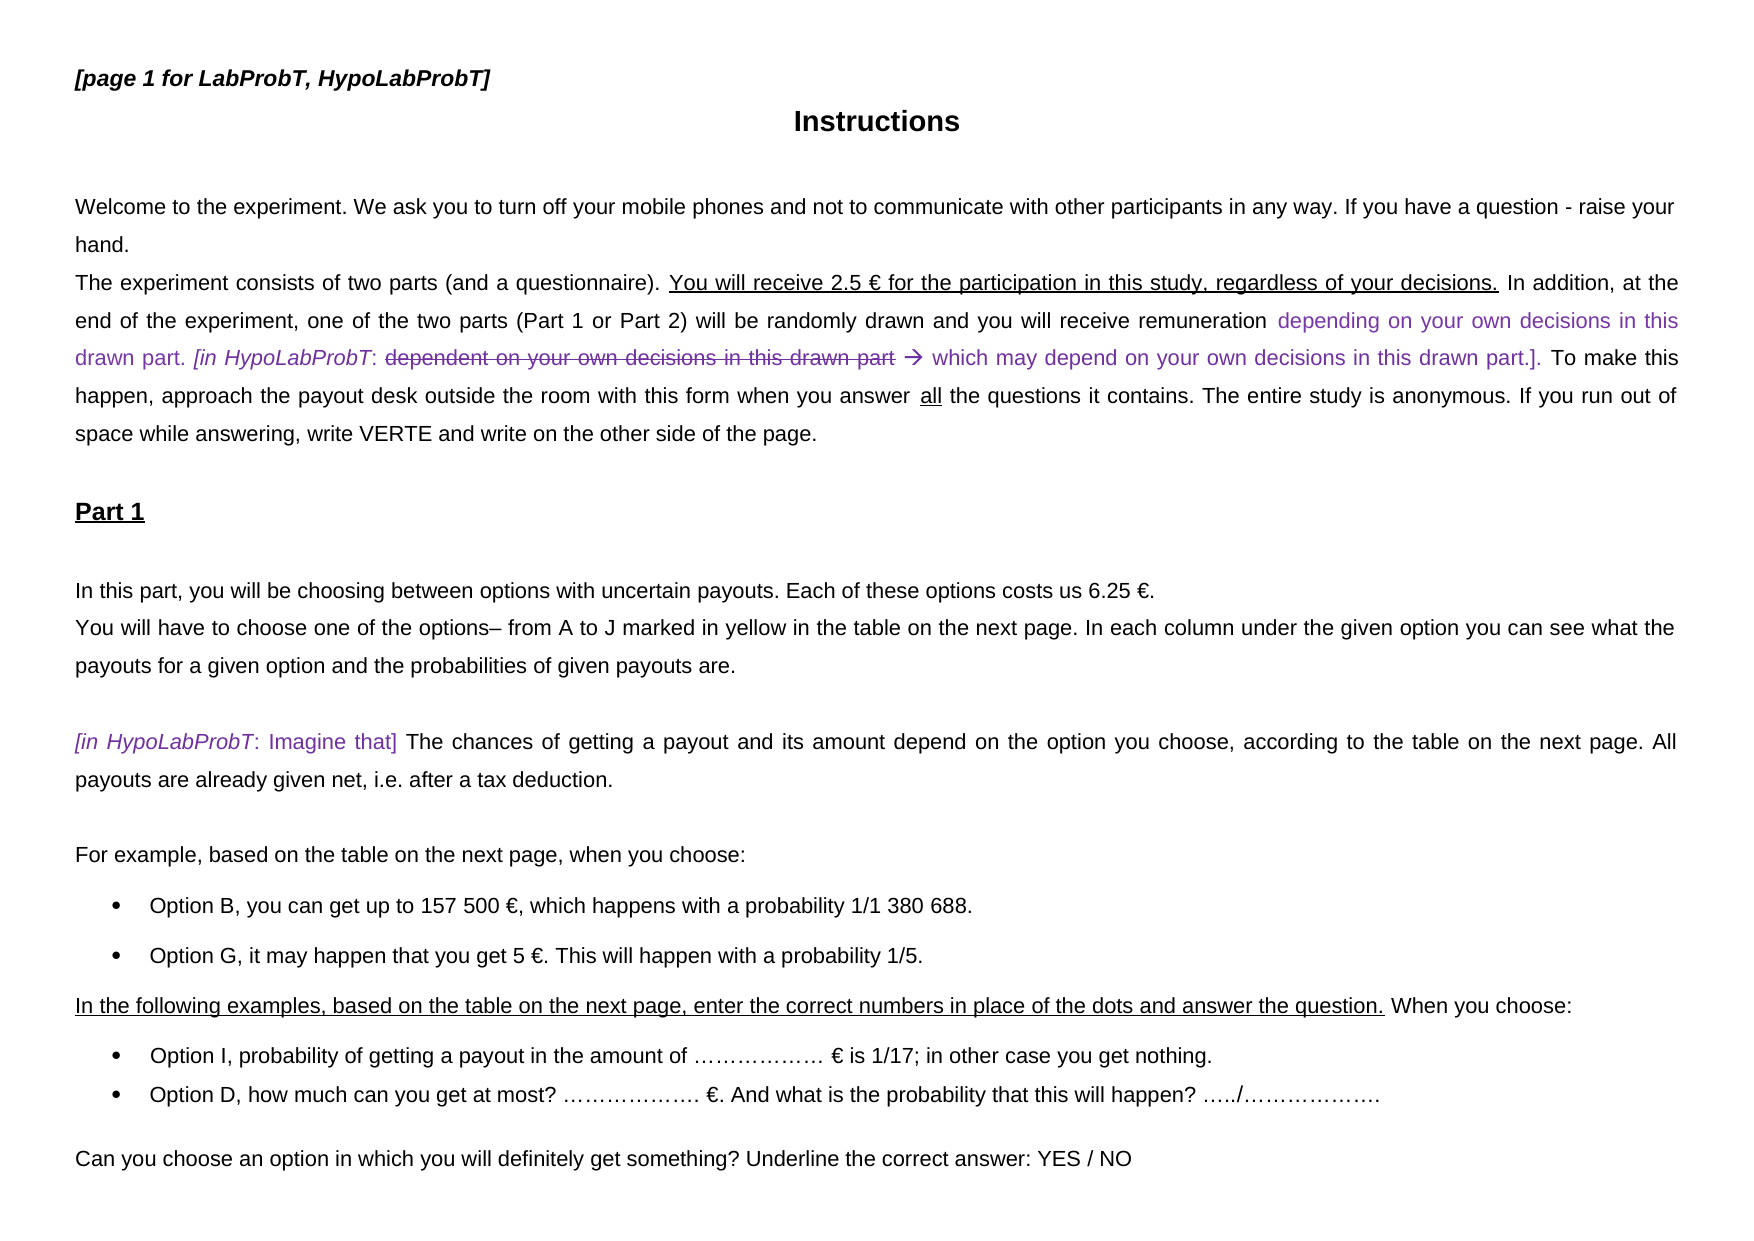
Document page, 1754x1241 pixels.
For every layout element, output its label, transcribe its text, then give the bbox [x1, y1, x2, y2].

list Option G, it may happen that you get 5 €. This will happen with a probability 1/5. [112, 943, 1679, 968]
text Instructions [75, 104, 1679, 138]
text In this part, you will be choosing between options with uncertain payouts. Each of these options costs us 6.25 €. [75, 577, 1679, 603]
list Option I, probability of getting a payout in the amount of ……………… € is 1/17; in other case you get nothing. [112, 1043, 1679, 1069]
text [page 1 for LabProbT, HypoLabProbT] [75, 65, 1679, 91]
text Part 1 [75, 497, 1679, 525]
text You will have to choose one of the options– from A to J marked in yellow in the table on the next page. In each column under the given option you can see what the payouts for a given option and the probabilities of given payouts are. [75, 641, 1679, 678]
text For example, based on the table on the next page, when you choose: [75, 842, 1679, 867]
list Option D, how much can you get at most? ………………. €. And what is the probability that this will happen? …../………………. [112, 1081, 1679, 1108]
text In the following examples, based on the table on the next page, enter the correct numbers in place of the dots and answer the question. When you choose: [75, 993, 1679, 1018]
text Welcome to the experiment. We ask you to turn off your mobile phones and not to communicate with other participants in any way. If you have a question - raise your hand. [75, 194, 1679, 257]
text [in HypoLabProbT: Imagine that] The chances of getting a payout and its amount depend on the option you choose, according to the table on the next page. All payouts are already given net, i.e. after a tax deduction. [75, 754, 1679, 792]
list Option B, you can get up to 157 500 €, which happens with a probability 1/1 380 688. [112, 892, 1679, 918]
text Can you choose an option in which you will definitely get something? Underline the correct answer: YES / NO [75, 1146, 1679, 1171]
text The experiment consists of two parts (and a questionnaire). You will receive 2.5 € for the participation in this study, regardless of your decisions. In addition, at the end of the experiment, one of the two parts (Part 1 or Part 2) will be randomly drawn and you will receive remuneration depending on your own decisions in this drawn part. [in HypoLabProbT: dependent on your own decisions in this drawn part which may depend on your own decisions in this drawn part.]. To make this happen, approach the payout desk outside the room with this form when you answer all the questions it contains. The entire study is anonymous. If you run out of space while answering, write VERTE and write on the other side of the page. [75, 270, 1679, 446]
